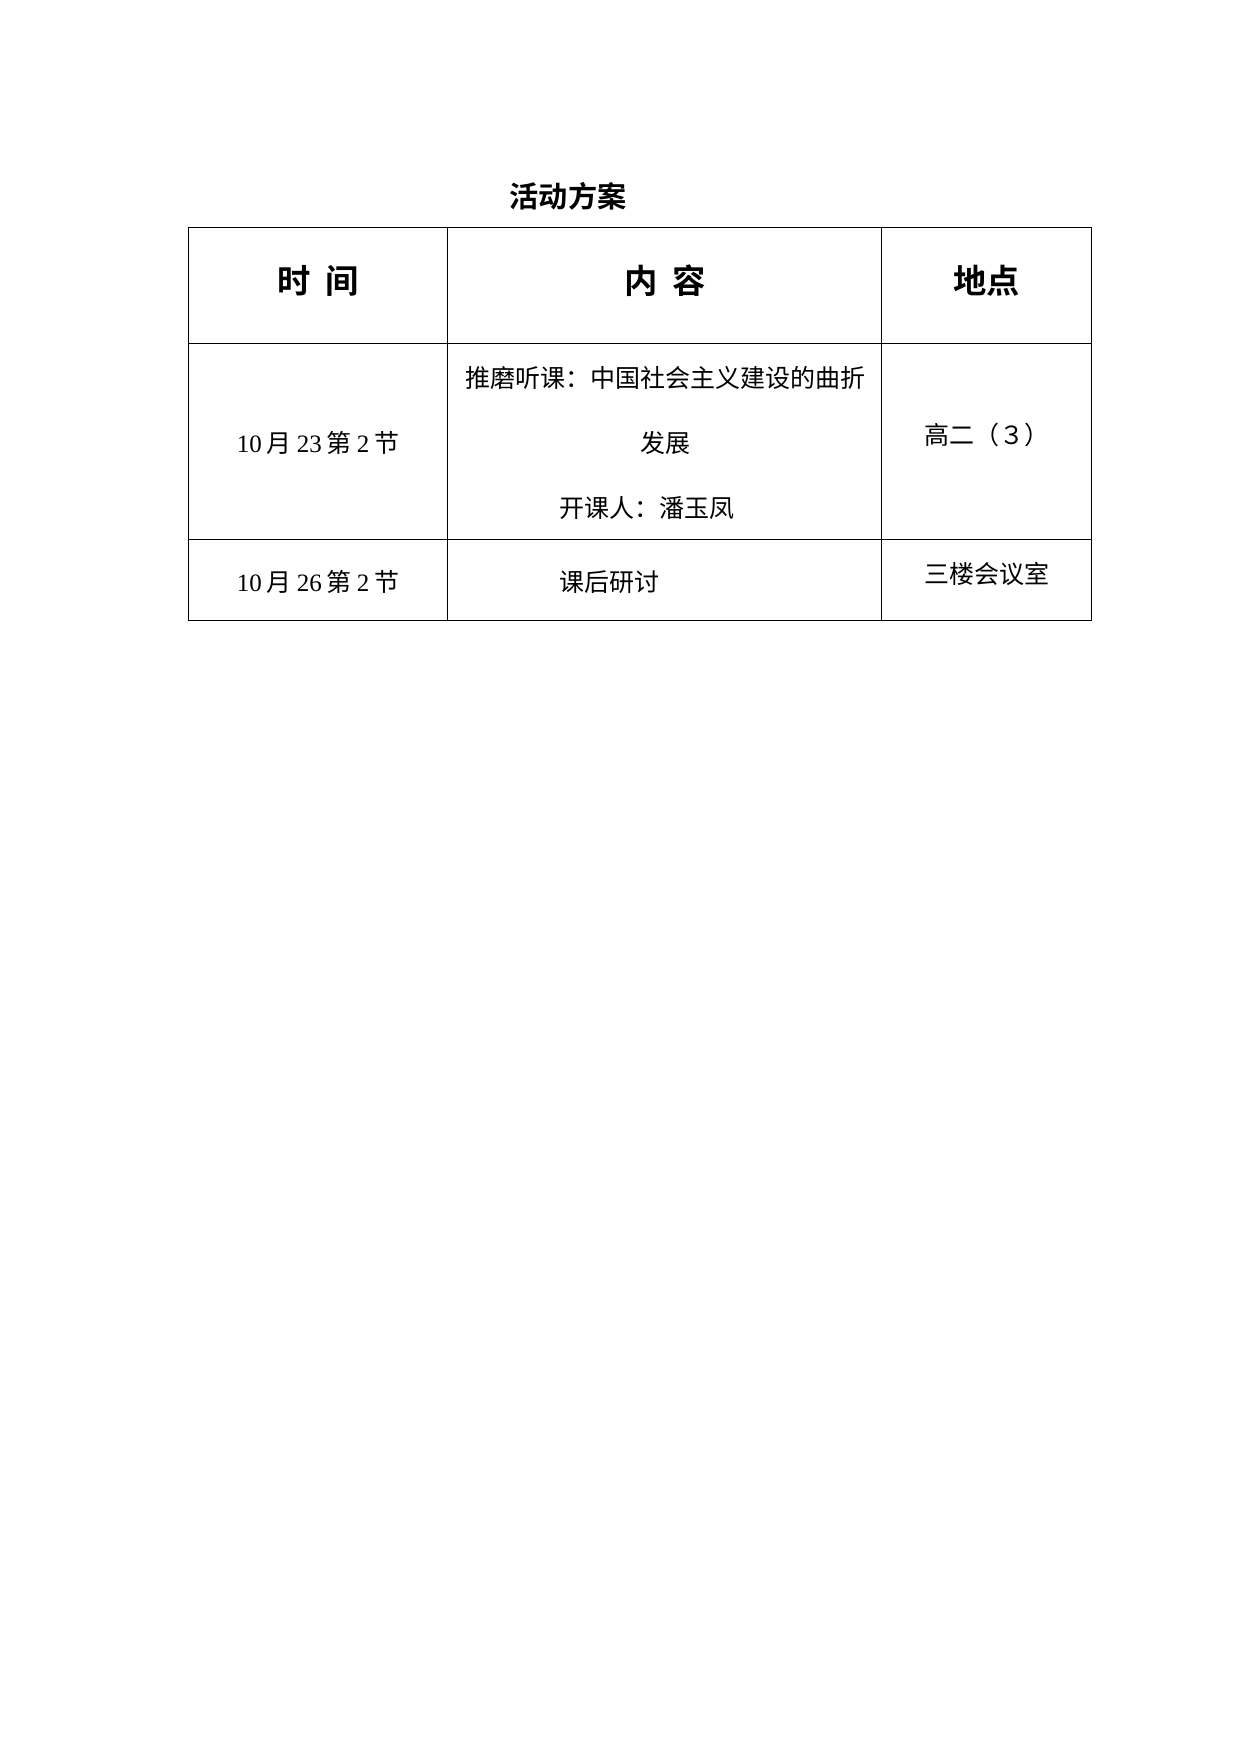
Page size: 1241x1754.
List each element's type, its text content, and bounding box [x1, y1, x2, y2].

table_cell 课后研讨 [448, 540, 881, 620]
table_header 内 容 [448, 228, 881, 343]
table_cell 10月23第2节 [189, 344, 447, 539]
table_cell 10月26第2节 [189, 540, 447, 620]
table_cell 推磨听课：中国社会主义建设的曲折发展 开课人：潘玉凤 [448, 344, 881, 539]
table_cell 三楼会议室 [882, 540, 1091, 620]
table_header 地点 [882, 228, 1091, 343]
table_cell 高二（３） [882, 344, 1091, 539]
table_header 时 间 [189, 228, 447, 343]
text 活动方案 [187, 162, 1053, 227]
